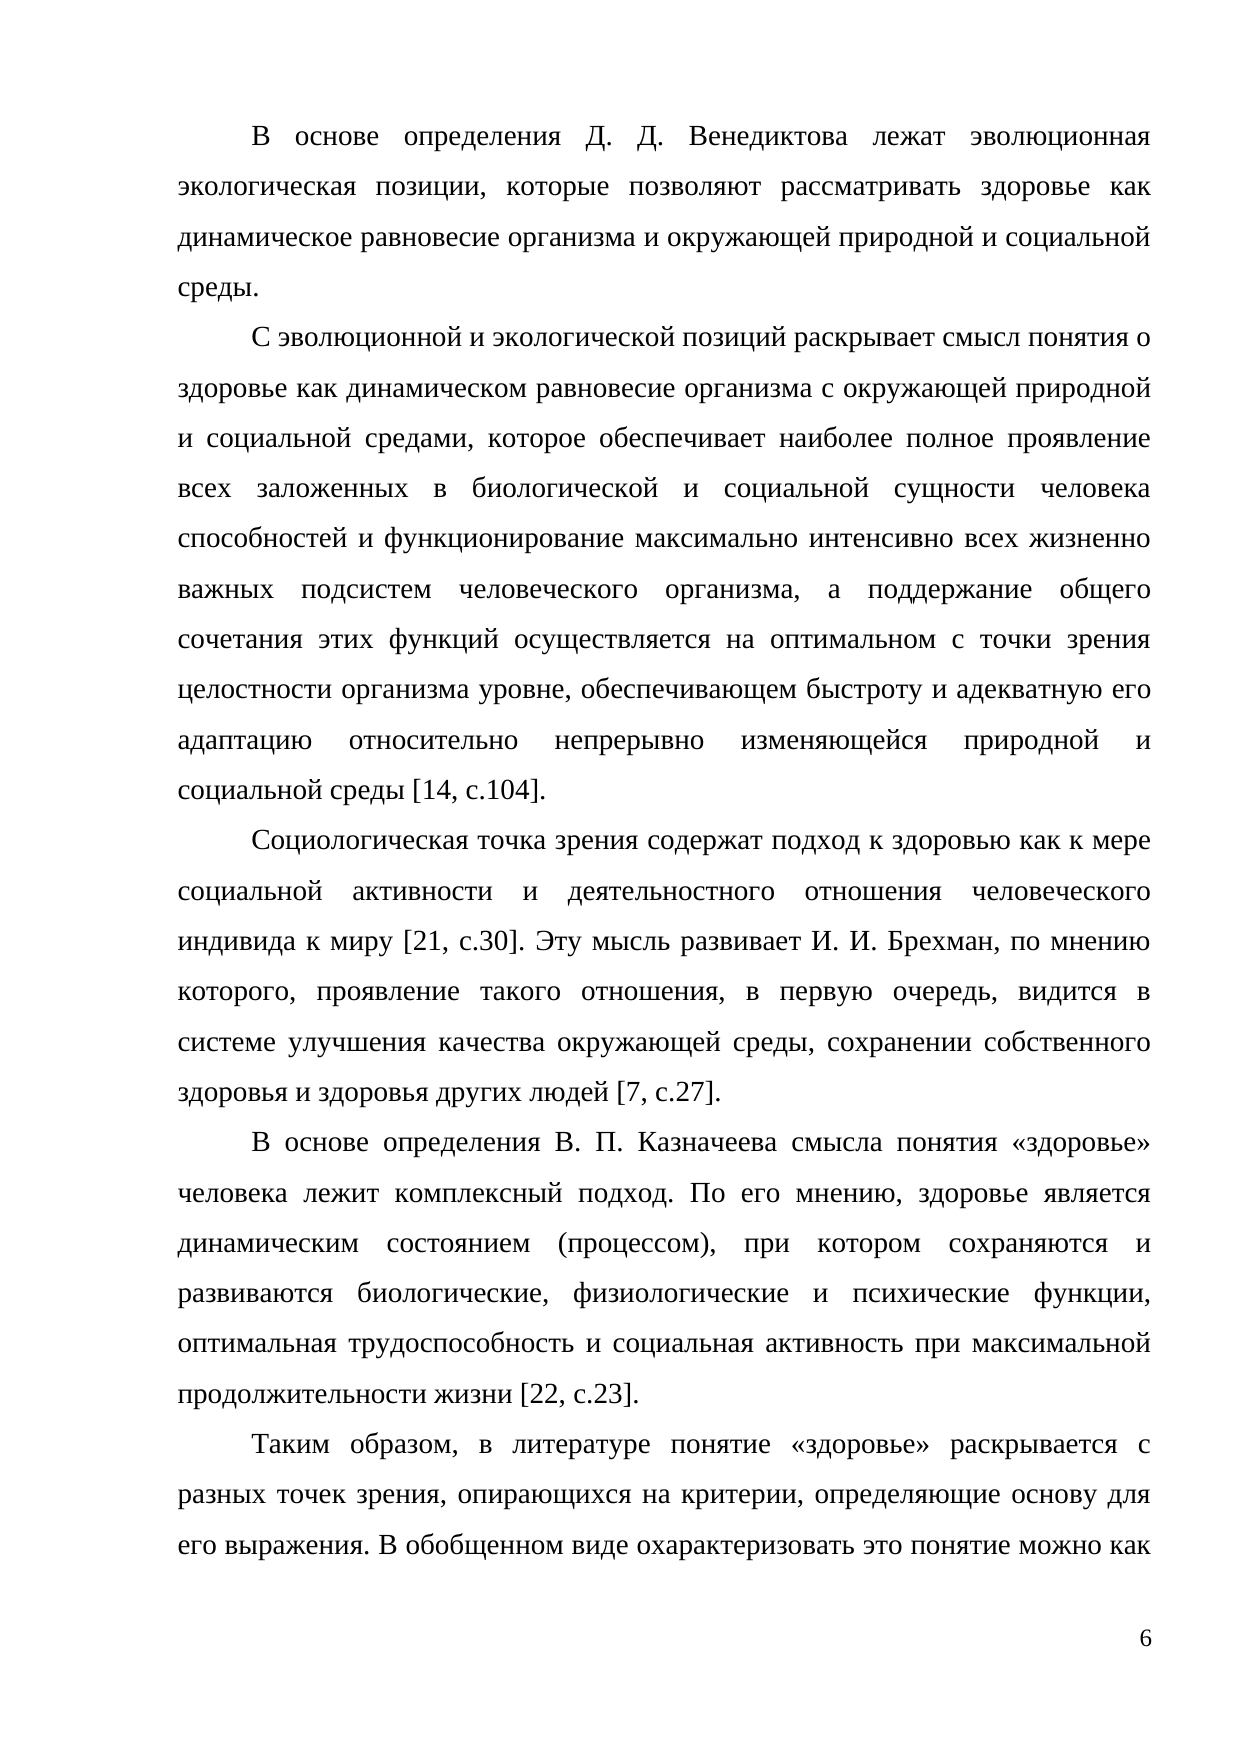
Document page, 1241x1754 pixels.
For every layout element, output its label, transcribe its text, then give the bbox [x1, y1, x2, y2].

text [177, 1426, 1152, 1560]
text В основе определения Д. Д. Венедиктова лежат эволюционная экологическая позиции, которые позволяют рассматривать здоровье как динамическое равновесие организма и окружающей природной и социальной среды. [177, 118, 1152, 303]
text В основе определения В. П. Казначеева смысла понятия «здоровье» человека лежит комплексный подход. По его мнению, здоровье является динамическим состоянием (процессом), при котором сохраняются и развиваются биологические, физиологические и психические функции, оптимальная трудоспособность и социальная активность при максимальной продолжительности жизни [22, с.23]. [177, 1124, 1152, 1409]
text Социологическая точка зрения содержат подход к здоровью как к мере социальной активности и деятельностного отношения человеческого индивида к миру [21, с.30]. Эту мысль развивает И. И. Брехман, по мнению которого, проявление такого отношения, в первую очередь, видится в системе улучшения качества окружающей среды, сохранении собственного здоровья и здоровья других людей [7, с.27]. [177, 822, 1152, 1108]
text С эволюционной и экологической позиций раскрывает смысл понятия о здоровье как динамическом равновесие организма с окружающей природной и социальной средами, которое обеспечивает наиболее полное проявление всех заложенных в биологической и социальной сущности человека способностей и функционирование максимально интенсивно всех жизненно важных подсистем человеческого организма, а поддержание общего сочетания этих функций осуществляется на оптимальном с точки зрения целостности организма уровне, обеспечивающем быстроту и адекватную его адаптацию относительно непрерывно изменяющейся природной и социальной среды [14, с.104]. [177, 319, 1152, 806]
